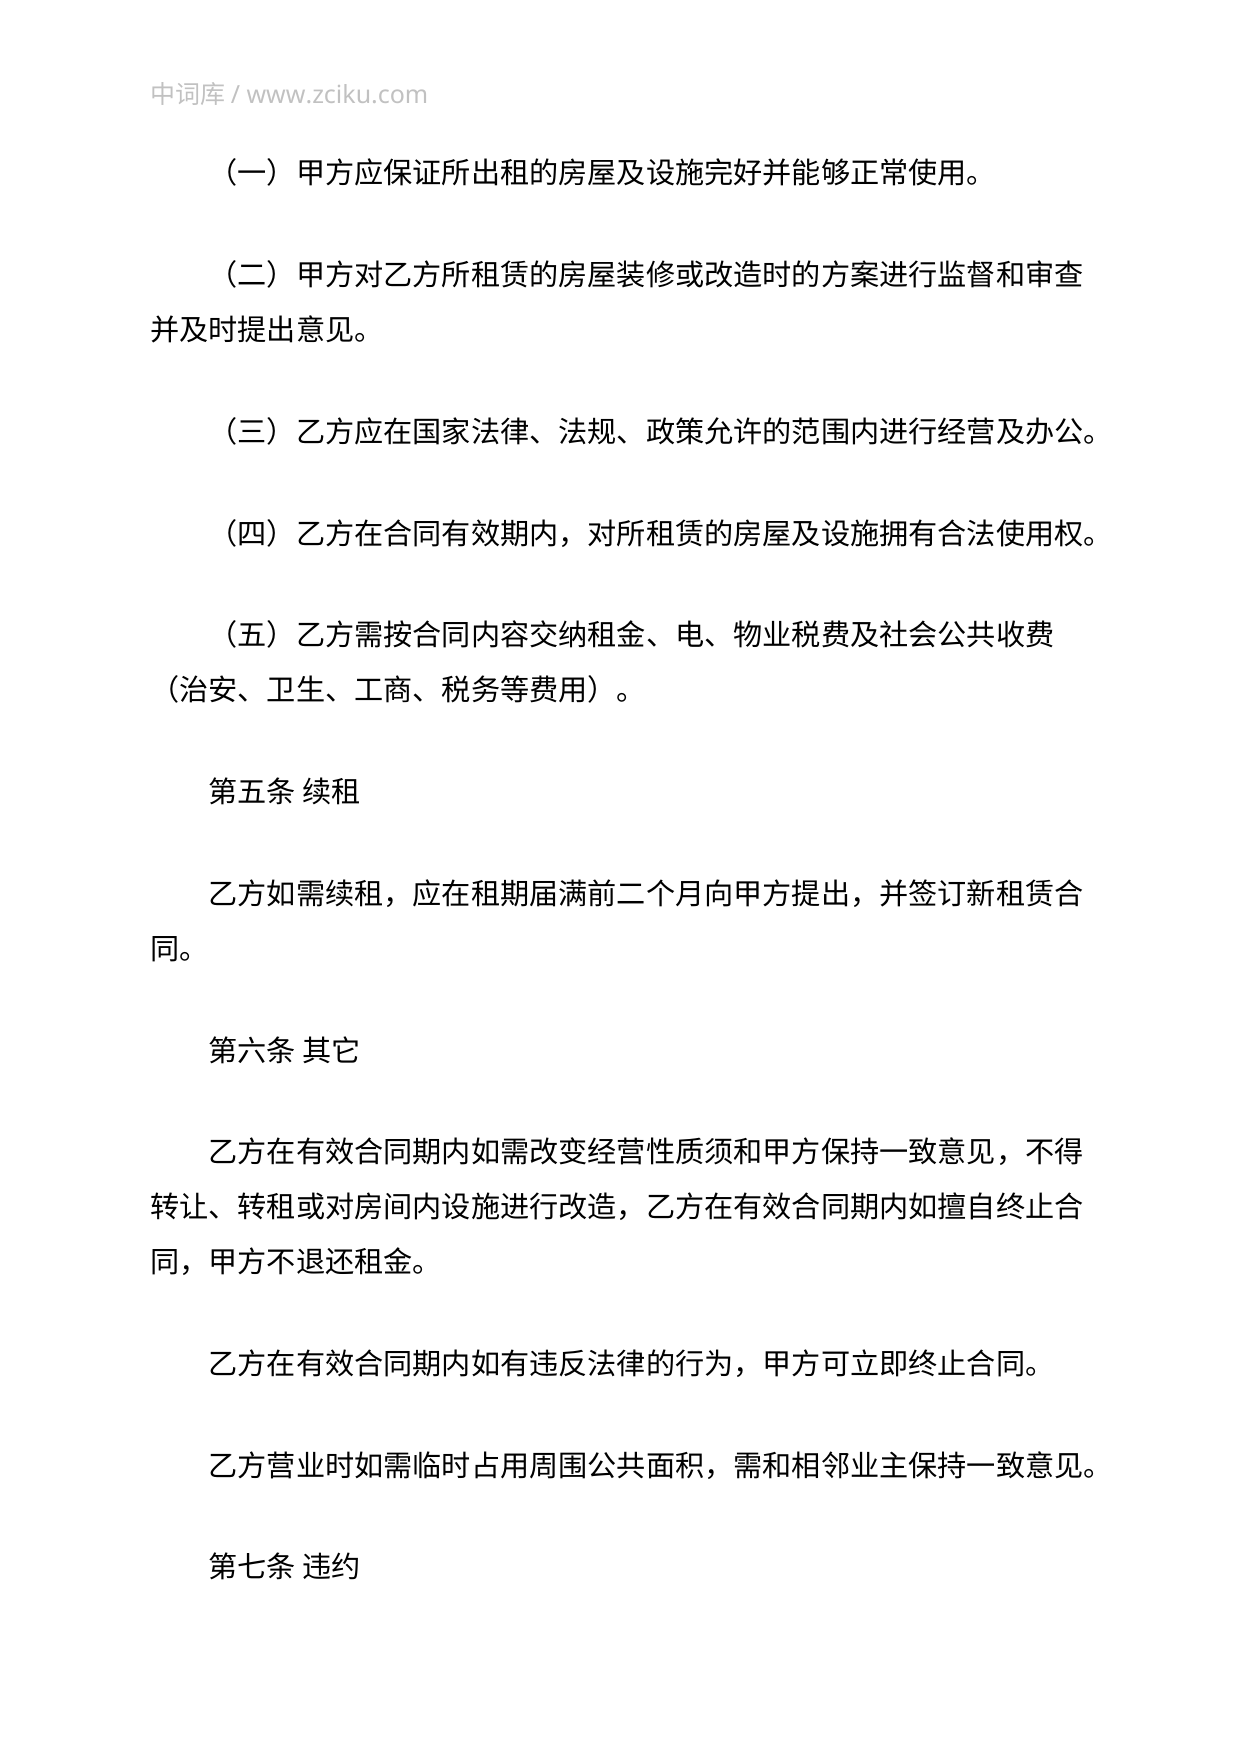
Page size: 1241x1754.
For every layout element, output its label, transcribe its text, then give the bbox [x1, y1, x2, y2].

text （四）乙方在合同有效期内，对所租赁的房屋及设施拥有合法使用权。 [150, 510, 1090, 552]
text （三）乙方应在国家法律、法规、政策允许的范围内进行经营及办公。 [150, 408, 1090, 451]
text （五）乙方需按合同内容交纳租金、电、物业税费及社会公共收费（治安、卫生、工商、税务等费用）。 [150, 612, 1090, 709]
text （一）甲方应保证所出租的房屋及设施完好并能够正常使用。 [150, 150, 1090, 192]
text 乙方如需续租，应在租期届满前二个月向甲方提出，并签订新租赁合同。 [150, 870, 1090, 968]
text 乙方营业时如需临时占用周围公共面积，需和相邻业主保持一致意见。 [150, 1442, 1090, 1484]
text （二）甲方对乙方所租赁的房屋装修或改造时的方案进行监督和审查并及时提出意见。 [150, 252, 1090, 349]
text 第五条 续租 [150, 769, 1090, 811]
text 第六条 其它 [150, 1027, 1090, 1069]
text 第七条 违约 [150, 1544, 1090, 1586]
text 乙方在有效合同期内如有违反法律的行为，甲方可立即终止合同。 [150, 1340, 1090, 1383]
text 乙方在有效合同期内如需改变经营性质须和甲方保持一致意见，不得转让、转租或对房间内设施进行改造，乙方在有效合同期内如擅自终止合同，甲方不退还租金。 [150, 1129, 1090, 1281]
